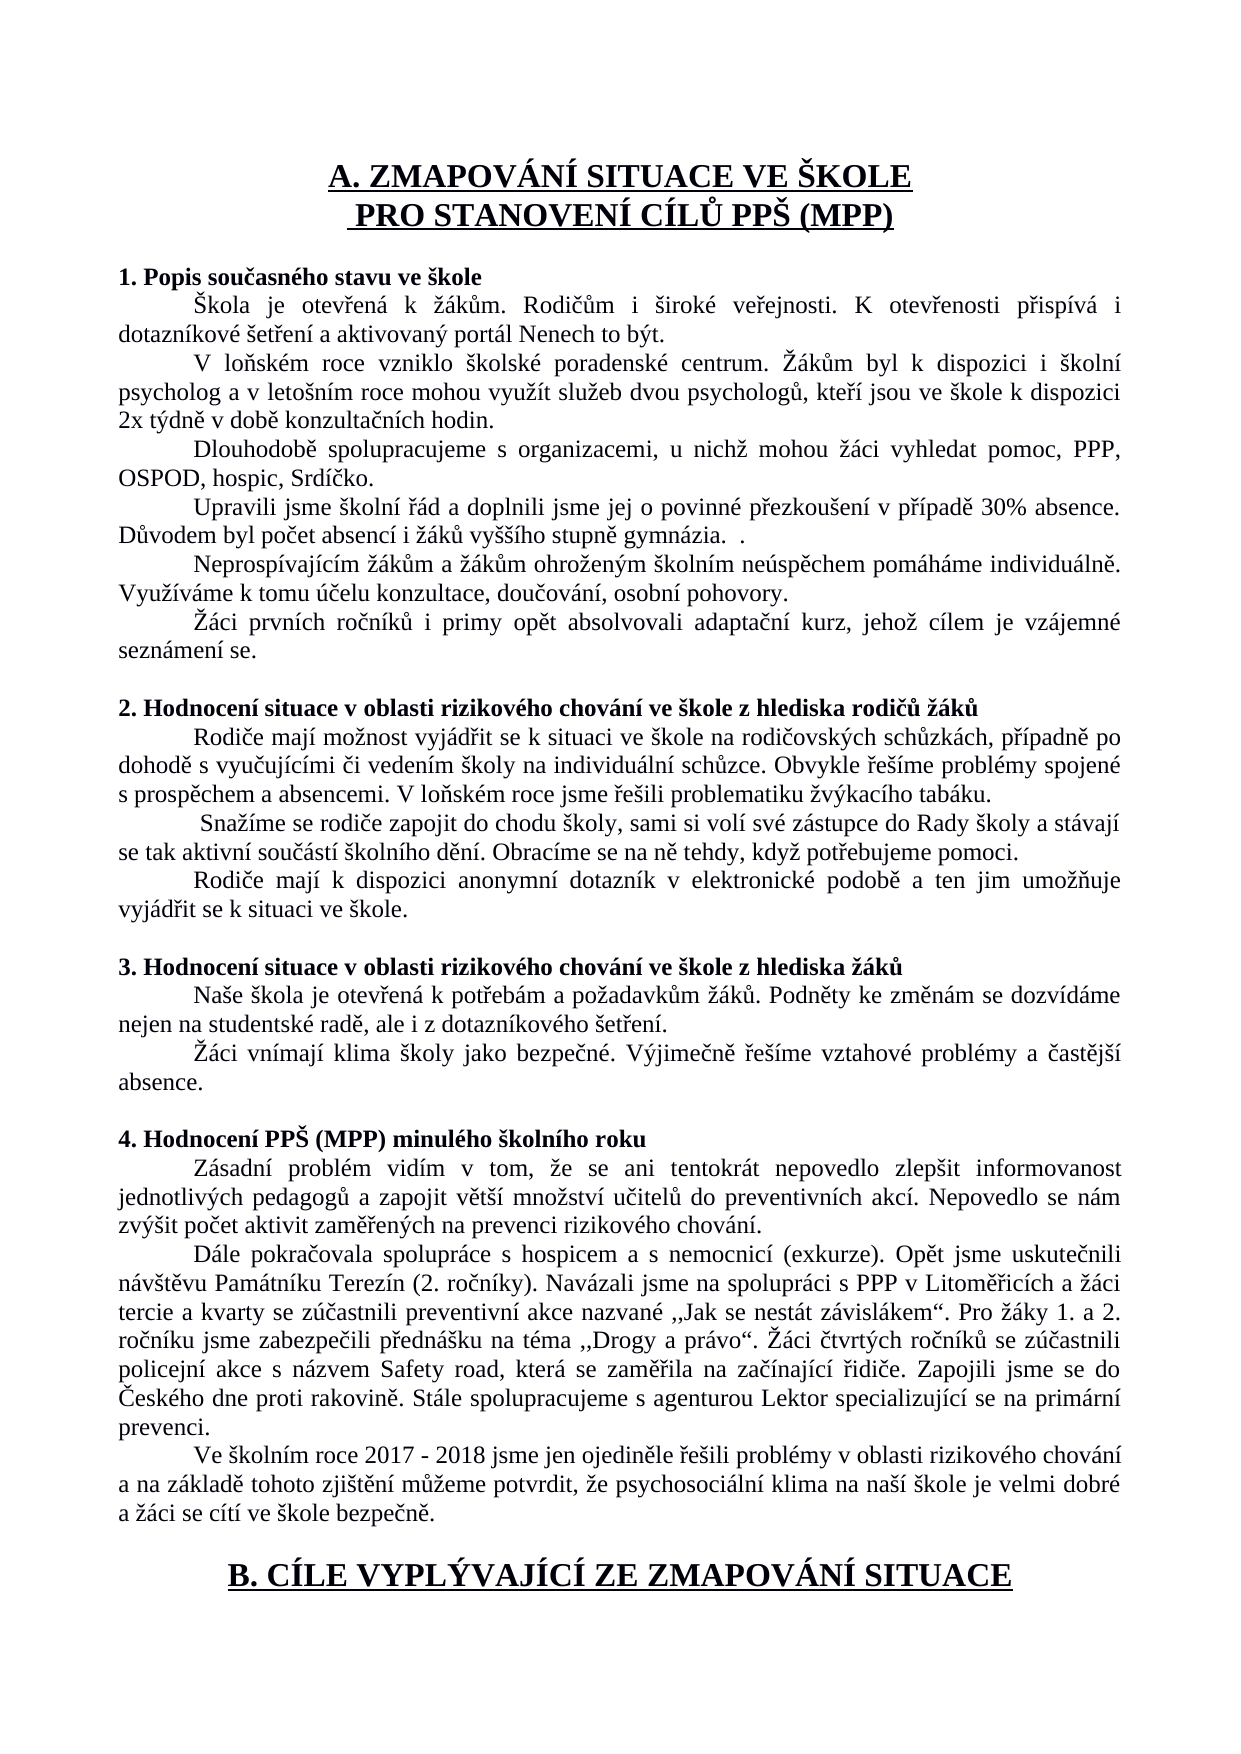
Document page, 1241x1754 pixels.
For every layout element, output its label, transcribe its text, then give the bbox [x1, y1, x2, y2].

text Škola je otevřená k žákům. Rodičům i široké veřejnosti. K otevřenosti přispívá i dotazníkové šetření a aktivovaný portál Nenech to být. [118, 291, 1122, 348]
text Rodiče mají možnost vyjádřit se k situaci ve škole na rodičovských schůzkách, případně po dohodě s vyučujícími či vedením školy na individuální schůzce. Obvykle řešíme problémy spojené s prospěchem a absencemi. V loňském roce jsme řešili problematiku žvýkacího tabáku. [118, 722, 1122, 808]
text 2. Hodnocení situace v oblasti rizikového chování ve škole z hlediska rodičů žáků [118, 693, 1122, 722]
text A. ZMAPOVÁNÍ SITUACE VE ŠKOLE [118, 156, 1122, 195]
text Dále pokračovala spolupráce s hospicem a s nemocnicí (exkurze). Opět jsme uskutečnili návštěvu Památníku Terezín (2. ročníky). Navázali jsme na spolupráci s PPP v Litoměřicích a žáci tercie a kvarty se zúčastnili preventivní akce nazvané ,,Jak se nestát závislákem“. Pro žáky 1. a 2. ročníku jsme zabezpečili přednášku na téma ,,Drogy a právo“. Žáci čtvrtých ročníků se zúčastnili policejní akce s názvem Safety road, která se zaměřila na začínající řidiče. Zapojili jsme se do Českého dne proti rakovině. Stále spolupracujeme s agenturou Lektor specializující se na primární prevenci. [118, 1239, 1122, 1441]
text Neprospívajícím žákům a žákům ohroženým školním neúspěchem pomáháme individuálně. Využíváme k tomu účelu konzultace, doučování, osobní pohovory. [118, 549, 1122, 607]
text Snažíme se rodiče zapojit do chodu školy, sami si volí své zástupce do Rady školy a stávají se tak aktivní součástí školního dění. Obracíme se na ně tehdy, když potřebujeme pomoci. [118, 808, 1122, 866]
text Upravili jsme školní řád a doplnili jsme jej o povinné přezkoušení v případě 30% absence. Důvodem byl počet absencí i žáků vyššího stupně gymnázia. . [118, 492, 1122, 549]
text PRO STANOVENÍ CÍLŮ PPŠ (MPP) [118, 195, 1122, 233]
text Zásadní problém vidím v tom, že se ani tentokrát nepovedlo zlepšit informovanost jednotlivých pedagogů a zapojit větší množství učitelů do preventivních akcí. Nepovedlo se nám zvýšit počet aktivit zaměřených na prevenci rizikového chování. [118, 1153, 1122, 1239]
text Rodiče mají k dispozici anonymní dotazník v elektronické podobě a ten jim umožňuje vyjádřit se k situaci ve škole. [118, 866, 1122, 923]
text Ve školním roce 2017 - 2018 jsme jen ojediněle řešili problémy v oblasti rizikového chování a na základě tohoto zjištění můžeme potvrdit, že psychosociální klima na naší škole je velmi dobré a žáci se cítí ve škole bezpečně. [118, 1441, 1122, 1527]
text V loňském roce vzniklo školské poradenské centrum. Žákům byl k dispozici i školní psycholog a v letošním roce mohou využít služeb dvou psychologů, kteří jsou ve škole k dispozici 2x týdně v době konzultačních hodin. [118, 348, 1122, 434]
title Naše škola je otevřená k potřebám a požadavkům žáků. Podněty ke změnám se dozvídáme nejen na studentské radě, ale i z dotazníkového šetření. [118, 981, 1122, 1038]
text B. CÍLE VYPLÝVAJÍCÍ ZE ZMAPOVÁNÍ SITUACE [118, 1556, 1122, 1594]
text 1. Popis současného stavu ve škole [118, 262, 1122, 291]
text 4. Hodnocení PPŠ (MPP) minulého školního roku [118, 1124, 1122, 1153]
text Žáci prvních ročníků i primy opět absolvovali adaptační kurz, jehož cílem je vzájemné seznámení se. [118, 607, 1122, 664]
text Dlouhodobě spolupracujeme s organizacemi, u nichž mohou žáci vyhledat pomoc, PPP, OSPOD, hospic, Srdíčko. [118, 434, 1122, 492]
text 3. Hodnocení situace v oblasti rizikového chování ve škole z hlediska žáků [118, 952, 1122, 981]
title Žáci vnímají klima školy jako bezpečné. Výjimečně řešíme vztahové problémy a častější absence. [118, 1038, 1122, 1096]
